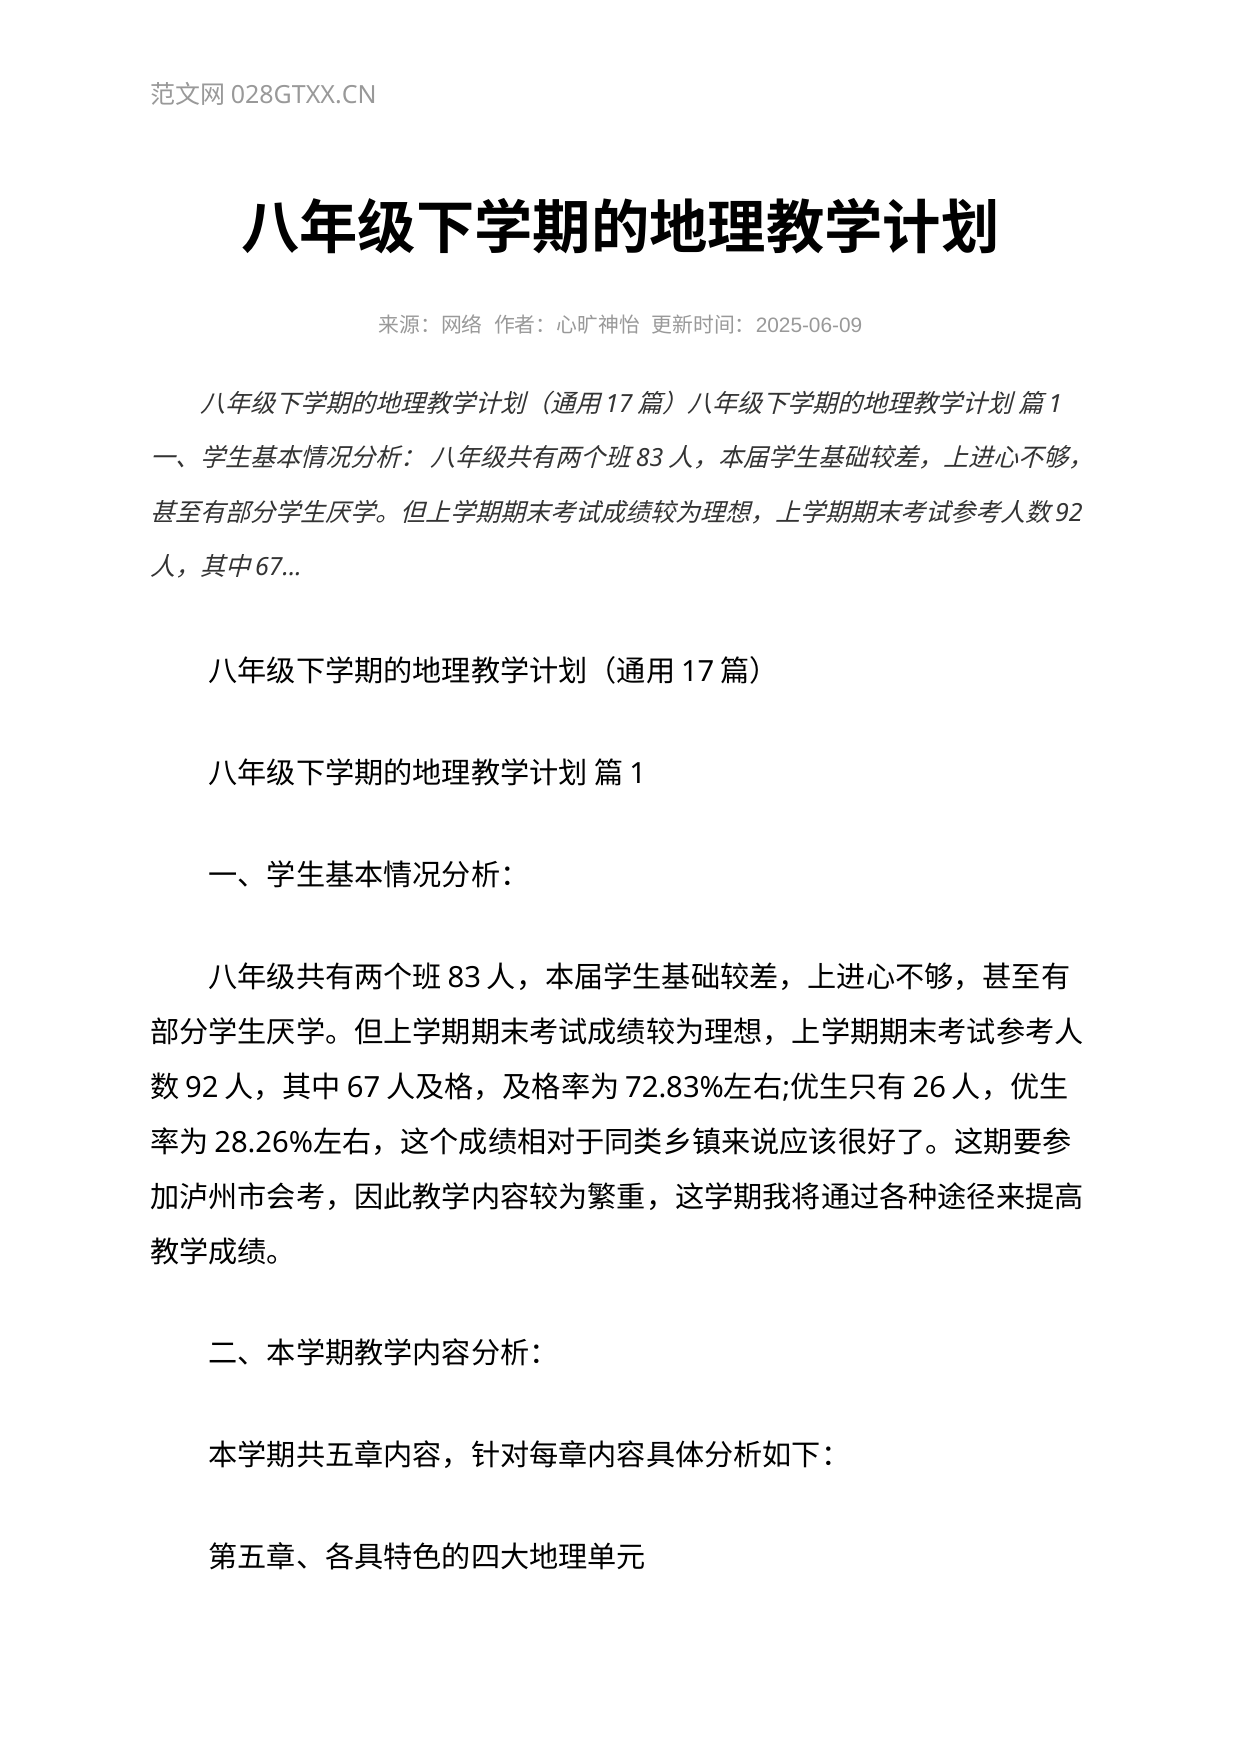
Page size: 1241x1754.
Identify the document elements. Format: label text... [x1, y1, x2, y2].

text 一、学生基本情况分析： [150, 852, 1090, 894]
subtitle 八年级下学期的地理教学计划 [150, 181, 1090, 266]
text 八年级下学期的地理教学计划（通用17篇）八年级下学期的地理教学计划 篇1 一、学生基本情况分析： 八年级共有两个班83人，本届学生基础较差，上进心不够，甚至有部分学生厌学。但上学期期末考试成绩较为理想，上学期期末考试参考人数92人，其中67... [150, 383, 1090, 583]
text 八年级共有两个班83人，本届学生基础较差，上进心不够，甚至有部分学生厌学。但上学期期末考试成绩较为理想，上学期期末考试参考人数92人，其中67人及格，及格率为72.83%左右;优生只有26人，优生率为28.26%左右，这个成绩相对于同类乡镇来说应该很好了。这期要参加泸州市会考，因此教学内容较为繁重，这学期我将通过各种途径来提高教学成绩。 [150, 953, 1090, 1271]
text 第五章、各具特色的四大地理单元 [150, 1534, 1090, 1576]
text 本学期共五章内容，针对每章内容具体分析如下： [150, 1432, 1090, 1474]
text 八年级下学期的地理教学计划（通用17篇） [150, 648, 1090, 690]
text 二、本学期教学内容分析： [150, 1330, 1090, 1372]
text 来源：网络 作者：心旷神怡 更新时间：2025-06-09 [150, 313, 1090, 337]
text 八年级下学期的地理教学计划 篇1 [150, 750, 1090, 792]
